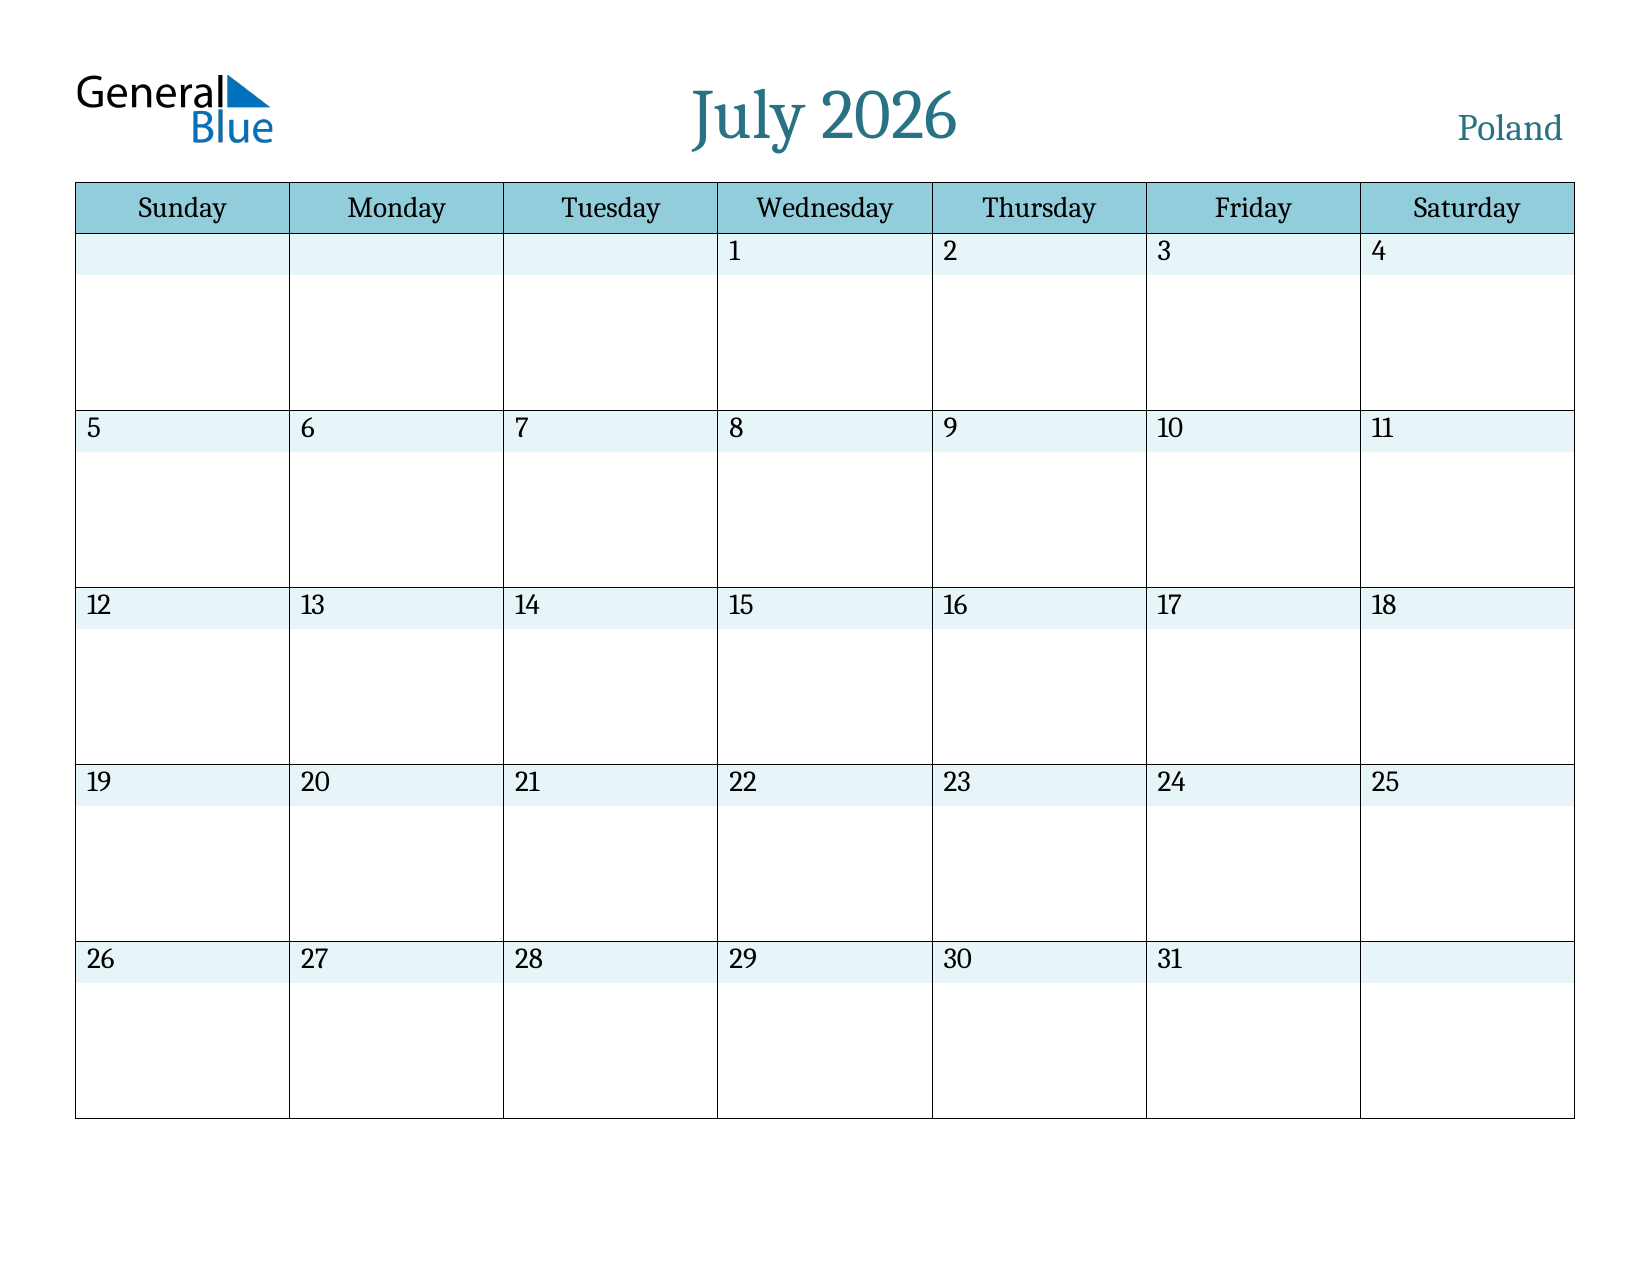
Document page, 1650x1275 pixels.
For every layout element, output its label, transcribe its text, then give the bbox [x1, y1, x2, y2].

table_cell 13 [290, 588, 503, 629]
table_cell 10 [1147, 411, 1360, 452]
table_header July 2026 [504, 75, 1146, 182]
table_cell [504, 806, 717, 941]
table_header Poland [1146, 75, 1574, 182]
table_cell 1 [718, 234, 932, 275]
table_cell 16 [933, 588, 1146, 629]
table_cell [1147, 806, 1360, 941]
table_cell [1361, 806, 1574, 941]
table_cell 22 [718, 765, 932, 806]
table_cell [1147, 629, 1360, 764]
table_cell [504, 234, 717, 275]
table_cell [1361, 452, 1574, 587]
table_cell [718, 983, 932, 1118]
table_cell [76, 452, 289, 587]
table_cell [76, 629, 289, 764]
table_cell [504, 275, 717, 410]
table_cell [290, 452, 503, 587]
table_cell Sunday [76, 183, 289, 233]
table_cell [718, 629, 932, 764]
table_cell 29 [718, 942, 932, 983]
table_cell 19 [76, 765, 289, 806]
table_cell [76, 983, 289, 1118]
table_cell 7 [504, 411, 717, 452]
table_cell [933, 983, 1146, 1118]
table_cell 28 [504, 942, 717, 983]
table_cell [718, 452, 932, 587]
table_cell 14 [504, 588, 717, 629]
table_cell [1361, 629, 1574, 764]
table_cell 12 [76, 588, 289, 629]
table_cell [1361, 942, 1574, 983]
table_cell Wednesday [718, 183, 932, 233]
table_cell [1147, 275, 1360, 410]
table_cell 6 [290, 411, 503, 452]
table_cell 5 [76, 411, 289, 452]
table_cell Thursday [933, 183, 1146, 233]
table_cell [76, 806, 289, 941]
table_cell 27 [290, 942, 503, 983]
table_cell Friday [1147, 183, 1360, 233]
table_cell 2 [933, 234, 1146, 275]
table_cell [290, 275, 503, 410]
table_cell 21 [504, 765, 717, 806]
table_cell [290, 806, 503, 941]
table_cell 11 [1361, 411, 1574, 452]
table_cell Saturday [1361, 183, 1574, 233]
table_cell Monday [290, 183, 503, 233]
table_cell [76, 234, 289, 275]
table_cell 4 [1361, 234, 1574, 275]
table_cell 25 [1361, 765, 1574, 806]
table_cell [933, 629, 1146, 764]
table_cell [933, 275, 1146, 410]
table_cell [1147, 452, 1360, 587]
table_cell [1147, 983, 1360, 1118]
table_cell 20 [290, 765, 503, 806]
table_cell 9 [933, 411, 1146, 452]
table_cell 15 [718, 588, 932, 629]
table_cell [290, 983, 503, 1118]
table_cell [1361, 983, 1574, 1118]
table_cell [933, 806, 1146, 941]
table_cell [718, 275, 932, 410]
table_cell 3 [1147, 234, 1360, 275]
table_cell 31 [1147, 942, 1360, 983]
table_cell [1361, 275, 1574, 410]
table_cell Tuesday [504, 183, 717, 233]
table_cell 23 [933, 765, 1146, 806]
table_cell [504, 629, 717, 764]
table_cell 24 [1147, 765, 1360, 806]
table_cell [933, 452, 1146, 587]
table_cell [290, 629, 503, 764]
table_cell [718, 806, 932, 941]
picture [77, 75, 273, 143]
table_cell [504, 983, 717, 1118]
table_cell 30 [933, 942, 1146, 983]
table_cell [504, 452, 717, 587]
table_cell 18 [1361, 588, 1574, 629]
table_cell 17 [1147, 588, 1360, 629]
table_cell [76, 275, 289, 410]
table_cell 26 [76, 942, 289, 983]
table_header [76, 75, 503, 182]
table_cell 8 [718, 411, 932, 452]
table_cell [290, 234, 503, 275]
